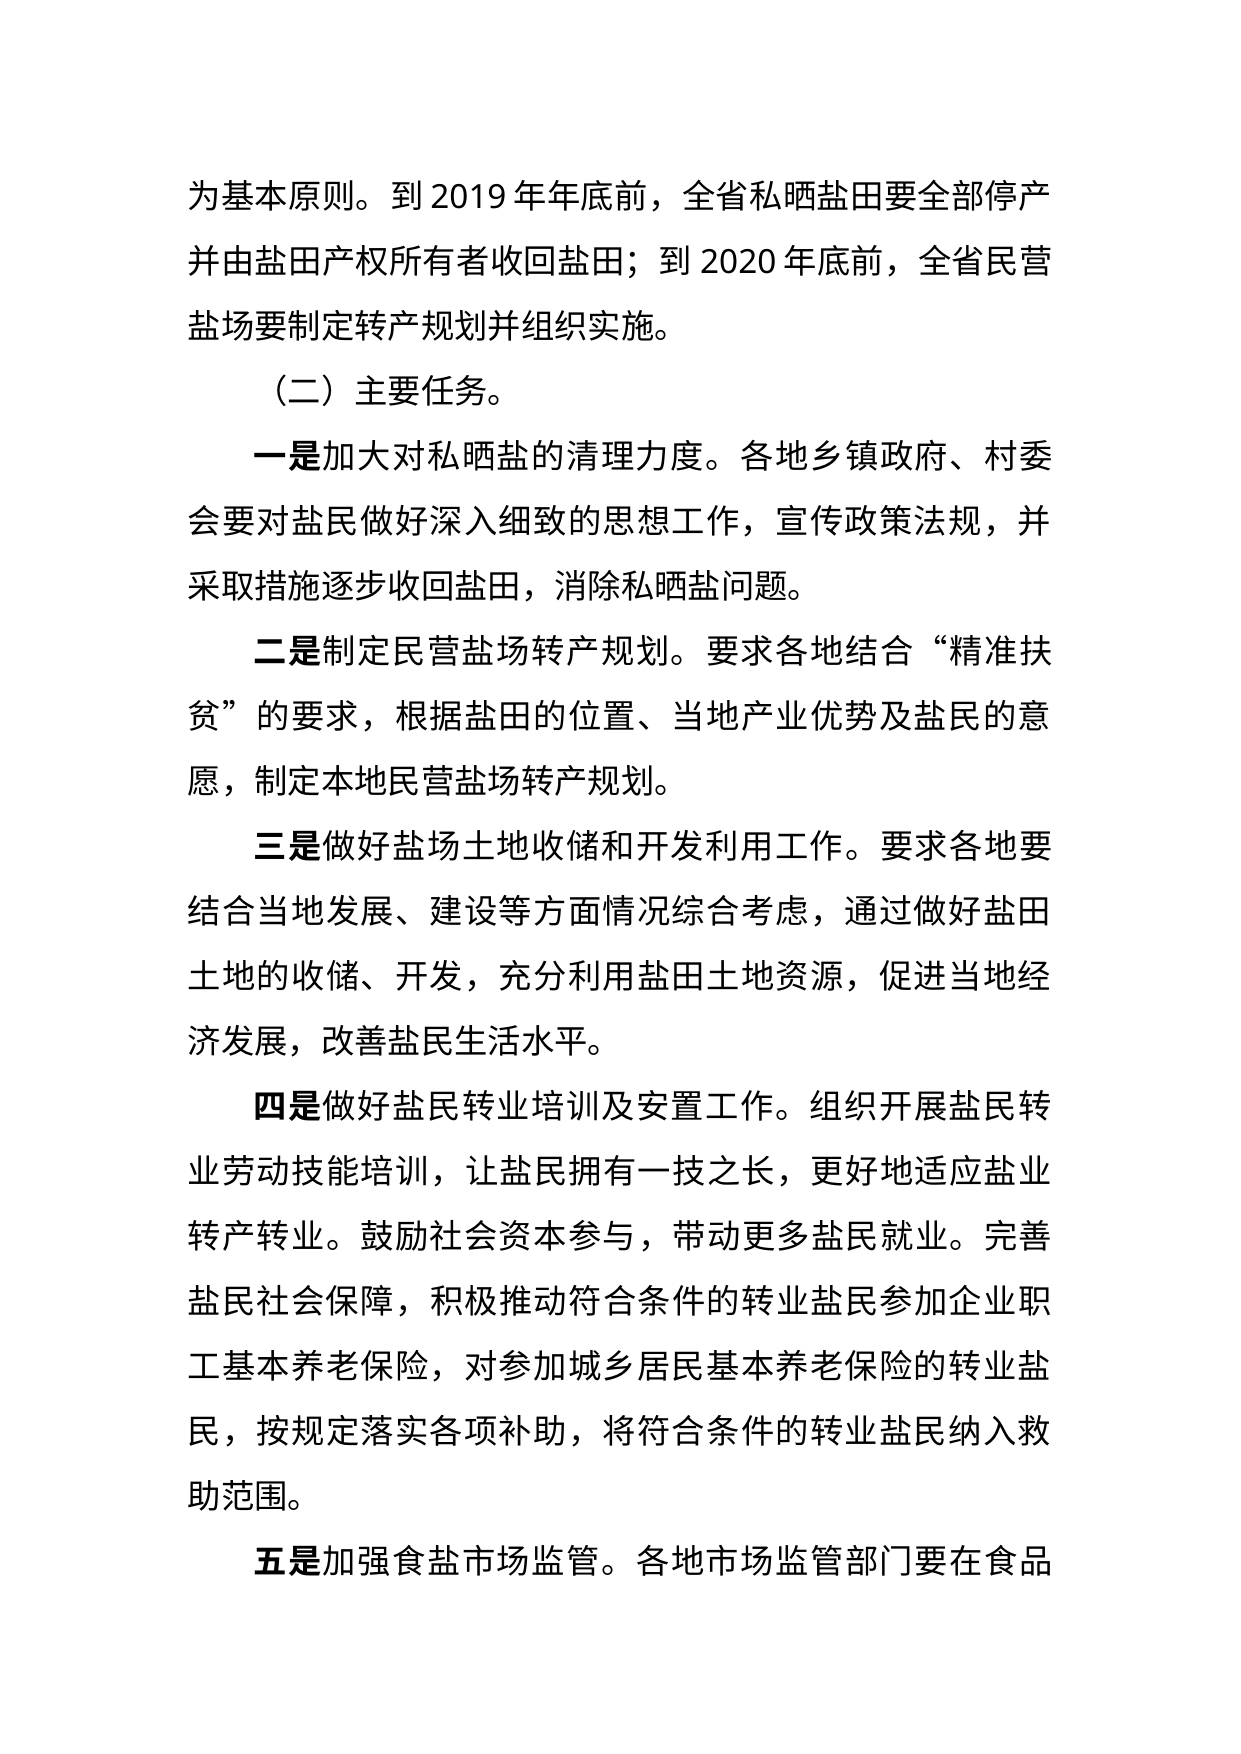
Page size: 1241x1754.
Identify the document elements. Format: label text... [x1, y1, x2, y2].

text 四是做好盐民转业培训及安置工作。组织开展盐民转业劳动技能培训，让盐民拥有一技之长，更好地适应盐业转产转业。鼓励社会资本参与，带动更多盐民就业。完善盐民社会保障，积极推动符合条件的转业盐民参加企业职工基本养老保险，对参加城乡居民基本养老保险的转业盐民，按规定落实各项补助，将符合条件的转业盐民纳入救助范围。 [187, 1072, 1053, 1527]
text 一是加大对私晒盐的清理力度。各地乡镇政府、村委会要对盐民做好深入细致的思想工作，宣传政策法规，并采取措施逐步收回盐田，消除私晒盐问题。 [187, 422, 1053, 617]
text （二）主要任务。 [187, 357, 1053, 422]
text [187, 162, 1053, 357]
text 三是做好盐场土地收储和开发利用工作。要求各地要结合当地发展、建设等方面情况综合考虑，通过做好盐田土地的收储、开发，充分利用盐田土地资源，促进当地经济发展，改善盐民生活水平。 [187, 812, 1053, 1072]
text 二是制定民营盐场转产规划。要求各地结合“精准扶贫”的要求，根据盐田的位置、当地产业优势及盐民的意愿，制定本地民营盐场转产规划。 [187, 617, 1053, 812]
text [187, 1527, 1053, 1592]
